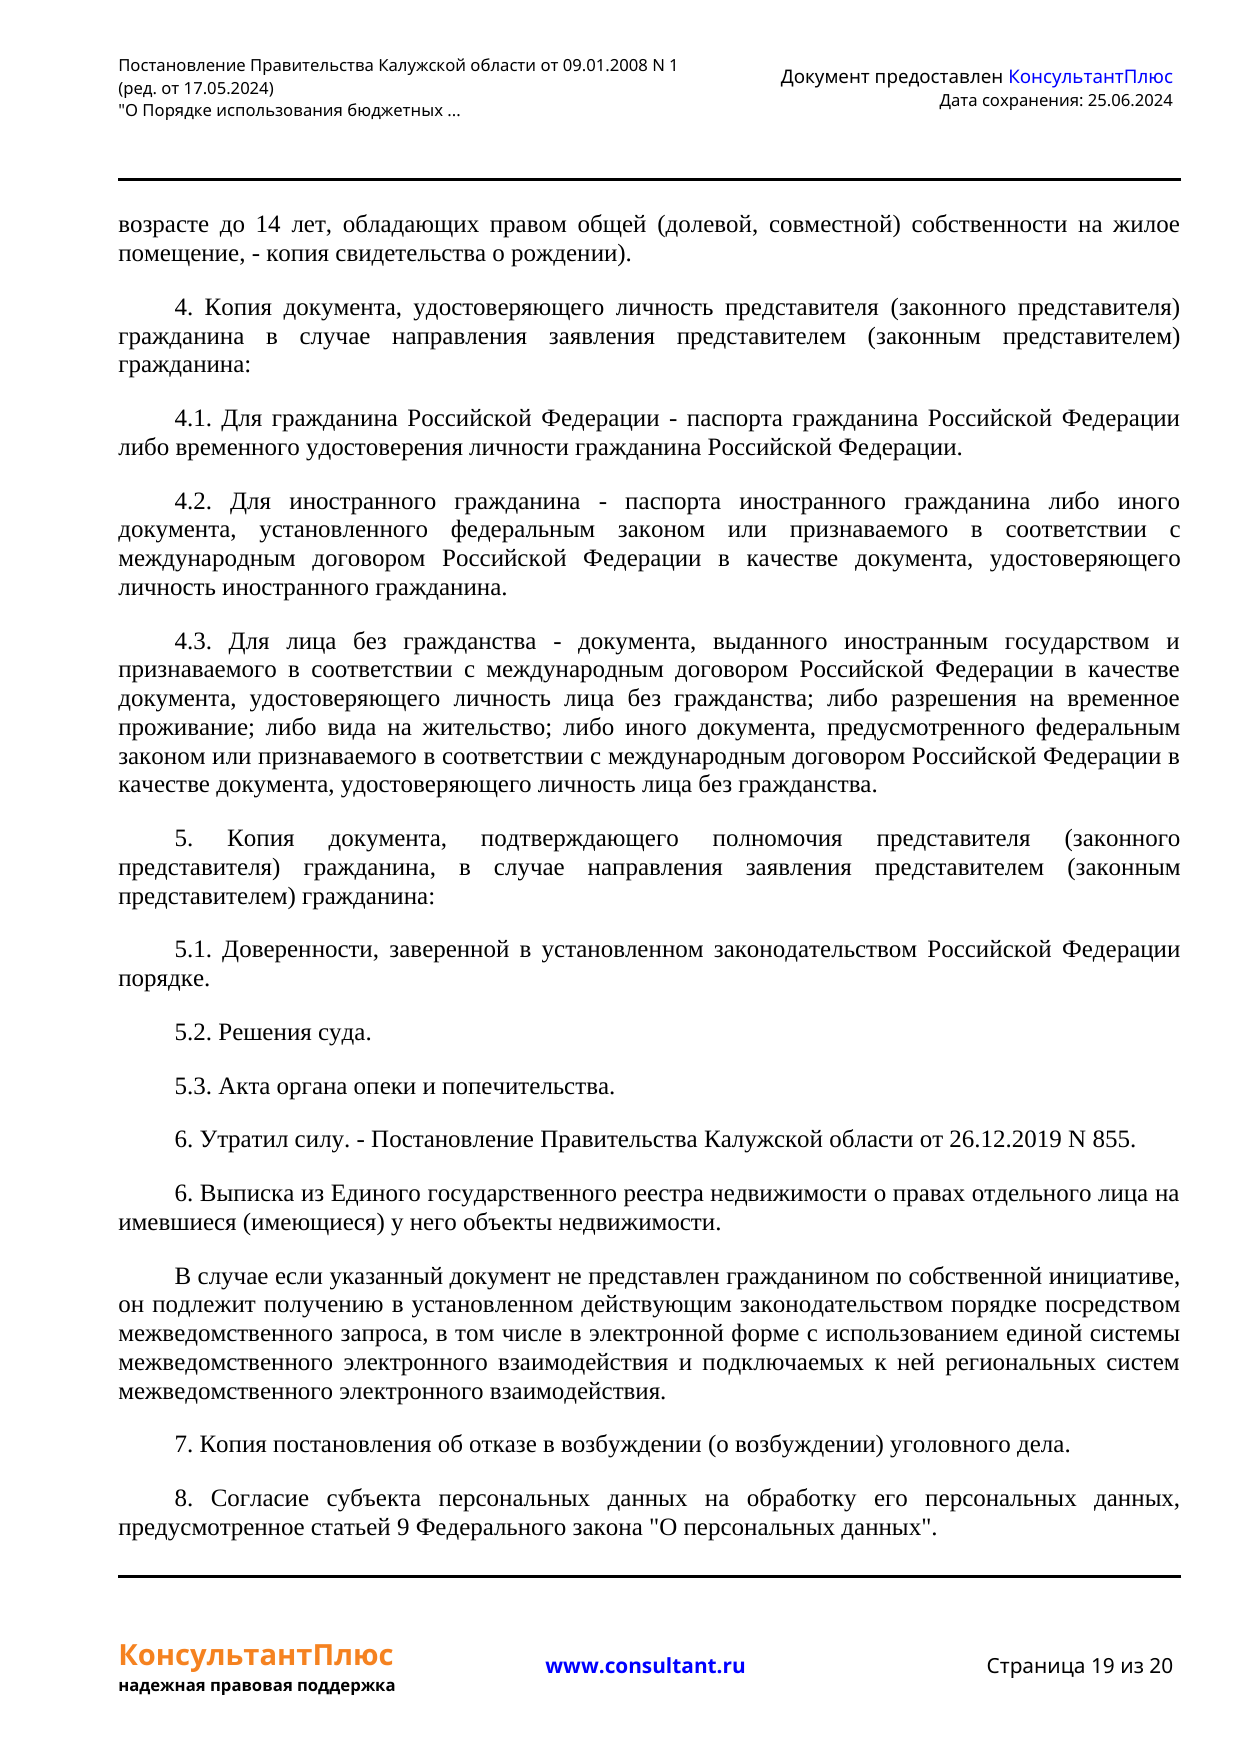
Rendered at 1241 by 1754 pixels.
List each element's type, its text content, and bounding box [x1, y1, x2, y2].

text 4.3. Для лица без гражданства - документа, выданного иностранным государством и признаваемого в соответствии с международным договором Российской Федерации в качестве документа, удостоверяющего личность лица без гражданства; либо разрешения на временное проживание; либо вида на жительство; либо иного документа, предусмотренного федеральным законом или признаваемого в соответствии с международным договором Российской Федерации в качестве документа, удостоверяющего личность лица без гражданства. [118, 626, 1181, 798]
text 5. Копия документа, подтверждающего полномочия представителя (законного представителя) гражданина, в случае направления заявления представителем (законным представителем) гражданина: [118, 823, 1181, 909]
text В случае если указанный документ не представлен гражданином по собственной инициативе, он подлежит получению в установленном действующим законодательством порядке посредством межведомственного запроса, в том числе в электронной форме с использованием единой системы межведомственного электронного взаимодействия и подключаемых к ней региональных систем межведомственного электронного взаимодействия. [118, 1261, 1181, 1404]
text 4. Копия документа, удостоверяющего личность представителя (законного представителя) гражданина в случае направления заявления представителем (законным представителем) гражданина: [118, 292, 1181, 378]
text 5.1. Доверенности, заверенной в установленном законодательством Российской Федерации порядке. [118, 934, 1181, 992]
text 6. Выписка из Единого государственного реестра недвижимости о правах отдельного лица на имевшиеся (имеющиеся) у него объекты недвижимости. [118, 1178, 1181, 1236]
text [118, 209, 1181, 267]
text 4.2. Для иностранного гражданина - паспорта иностранного гражданина либо иного документа, установленного федеральным законом или признаваемого в соответствии с международным договором Российской Федерации в качестве документа, удостоверяющего личность иностранного гражданина. [118, 486, 1181, 601]
text 4.1. Для гражданина Российской Федерации - паспорта гражданина Российской Федерации либо временного удостоверения личности гражданина Российской Федерации. [118, 403, 1181, 461]
text 6. Утратил силу. - Постановление Правительства Калужской области от 26.12.2019 N 855. [118, 1124, 1181, 1153]
text 5.3. Акта органа опеки и попечительства. [118, 1071, 1181, 1099]
text 5.2. Решения суда. [118, 1017, 1181, 1046]
text 8. Согласие субъекта персональных данных на обработку его персональных данных, предусмотренное статьей 9 Федерального закона "О персональных данных". [118, 1483, 1181, 1541]
text 7. Копия постановления об отказе в возбуждении (о возбуждении) уголовного дела. [118, 1429, 1181, 1458]
